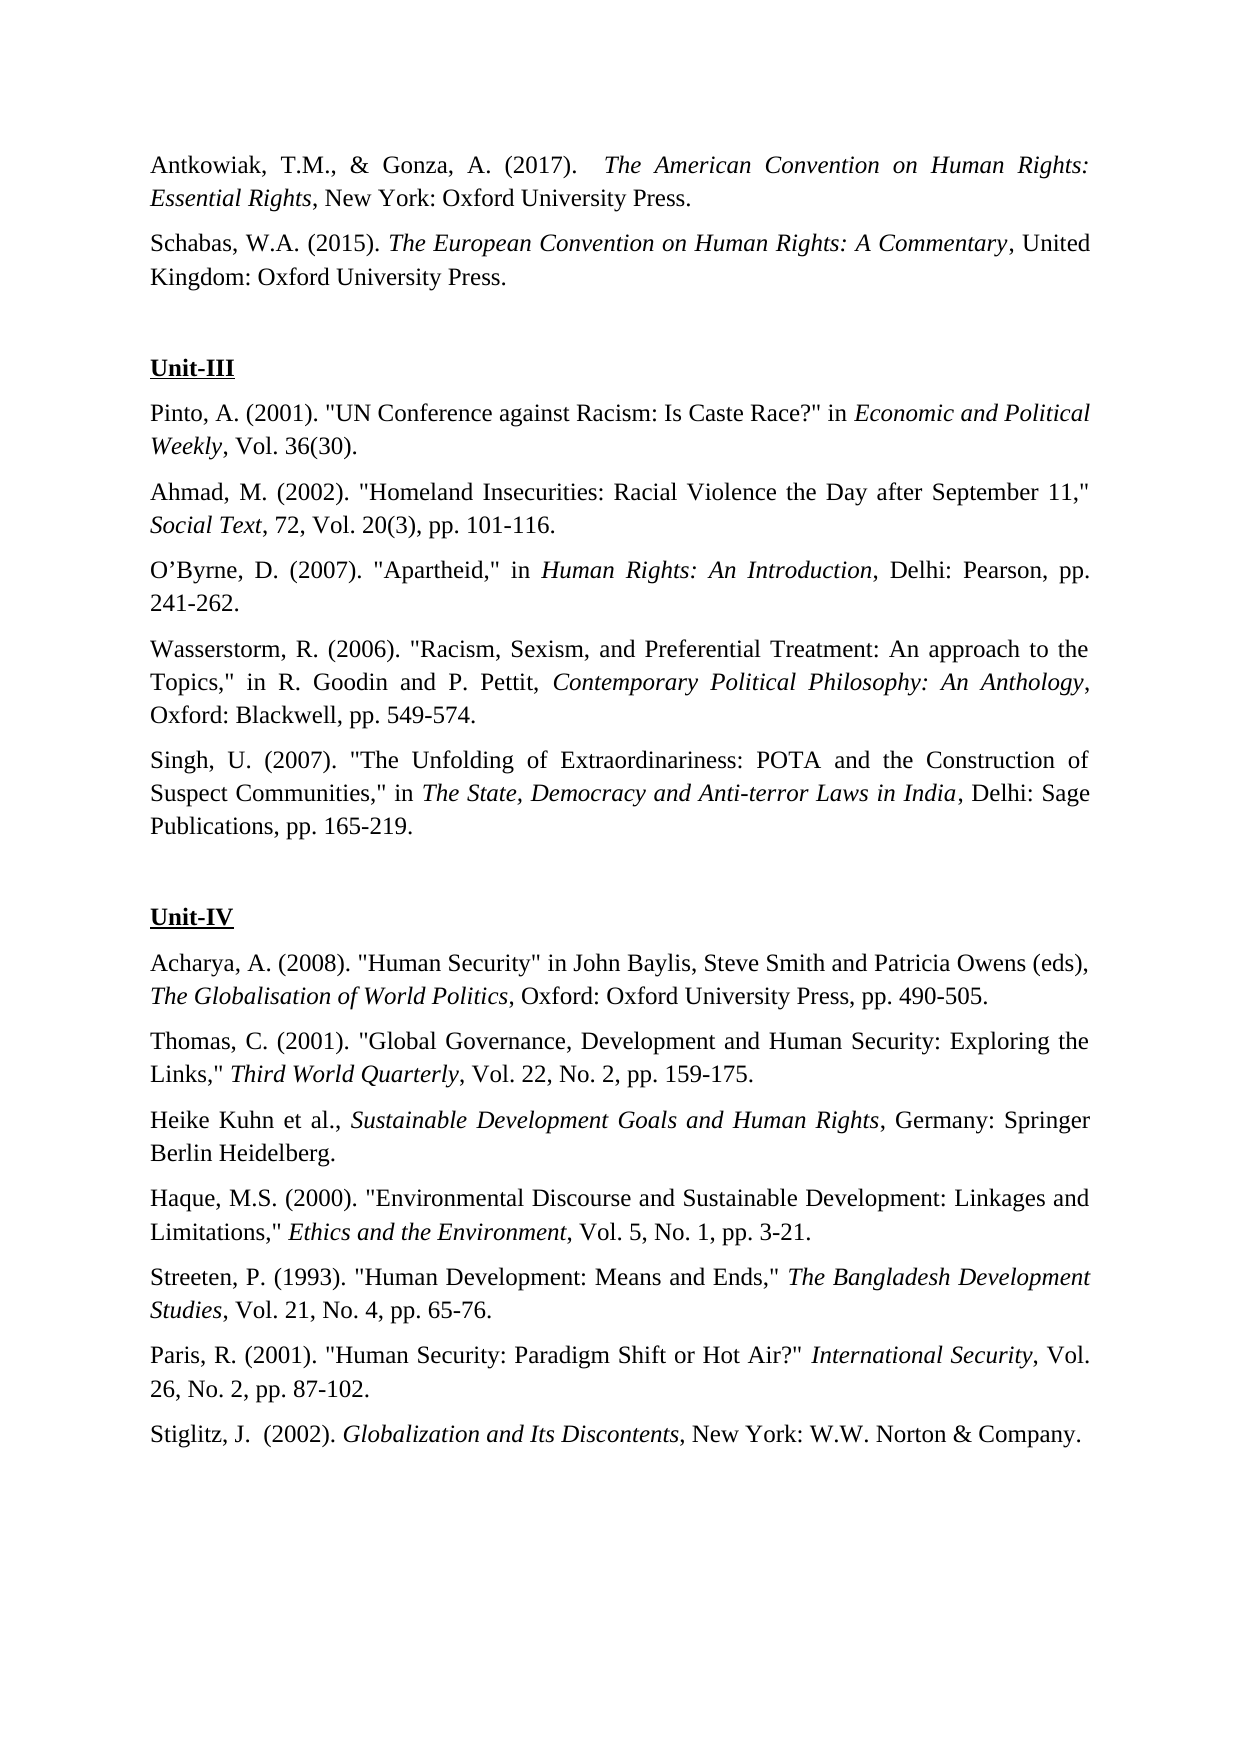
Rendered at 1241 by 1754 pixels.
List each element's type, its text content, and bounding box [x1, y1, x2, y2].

text Unit-IV [150, 902, 1090, 931]
text Schabas, W.A. (2015). The European Convention on Human Rights: A Commentary, United Kingdom: Oxford University Press. [150, 228, 1090, 290]
text Acharya, A. (2008). "Human Security" in John Baylis, Steve Smith and Patricia Owens (eds), The Globalisation of World Politics, Oxford: Oxford University Press, pp. 490-505. [150, 948, 1090, 1010]
text Antkowiak, T.M., &‎ Gonza, A. (2017). The American Convention on Human Rights: Essential Rights, New York: Oxford University Press. [150, 150, 1090, 212]
text Stiglitz, J. (2002). Globalization and Its Discontents, New York: W.W. Norton & Company. [150, 1419, 1090, 1448]
text Thomas, C. (2001). "Global Governance, Development and Human Security: Exploring the Links," Third World Quarterly, Vol. 22, No. 2, pp. 159-175. [150, 1026, 1090, 1088]
text Pinto, A. (2001). "UN Conference against Racism: Is Caste Race?" in Economic and Political Weekly, Vol. 36(30). [150, 398, 1090, 460]
text Singh, U. (2007). "The Unfolding of Extraordinariness: POTA and the Construction of Suspect Communities," in The State, Democracy and Anti-terror Laws in India, Delhi: Sage Publications, pp. 165-219. [150, 745, 1090, 840]
text Haque, M.S. (2000). "Environmental Discourse and Sustainable Development: Linkages and Limitations," Ethics and the Environment, Vol. 5, No. 1, pp. 3-21. [150, 1183, 1090, 1245]
text Paris, R. (2001). "Human Security: Paradigm Shift or Hot Air?" International Security, Vol. 26, No. 2, pp. 87-102. [150, 1341, 1090, 1402]
text Wasserstorm, R. (2006). "Racism, Sexism, and Preferential Treatment: An approach to the Topics," in R. Goodin and P. Pettit, Contemporary Political Philosophy: An Anthology, Oxford: Blackwell, pp. 549-574. [150, 634, 1090, 728]
text Ahmad, M. (2002). "Homeland Insecurities: Racial Violence the Day after September 11," Social Text, 72, Vol. 20(3), pp. 101-116. [150, 477, 1090, 538]
text Unit-III [150, 353, 1090, 381]
text Heike Kuhn et al., Sustainable Development Goals and Human Rights, Germany: Springer Berlin Heidelberg. [150, 1105, 1090, 1167]
text O’Byrne, D. (2007). "Apartheid," in Human Rights: An Introduction, Delhi: Pearson, pp. 241-262. [150, 555, 1090, 617]
text Streeten, P. (1993). "Human Development: Means and Ends," The Bangladesh Development Studies, Vol. 21, No. 4, pp. 65-76. [150, 1262, 1090, 1324]
